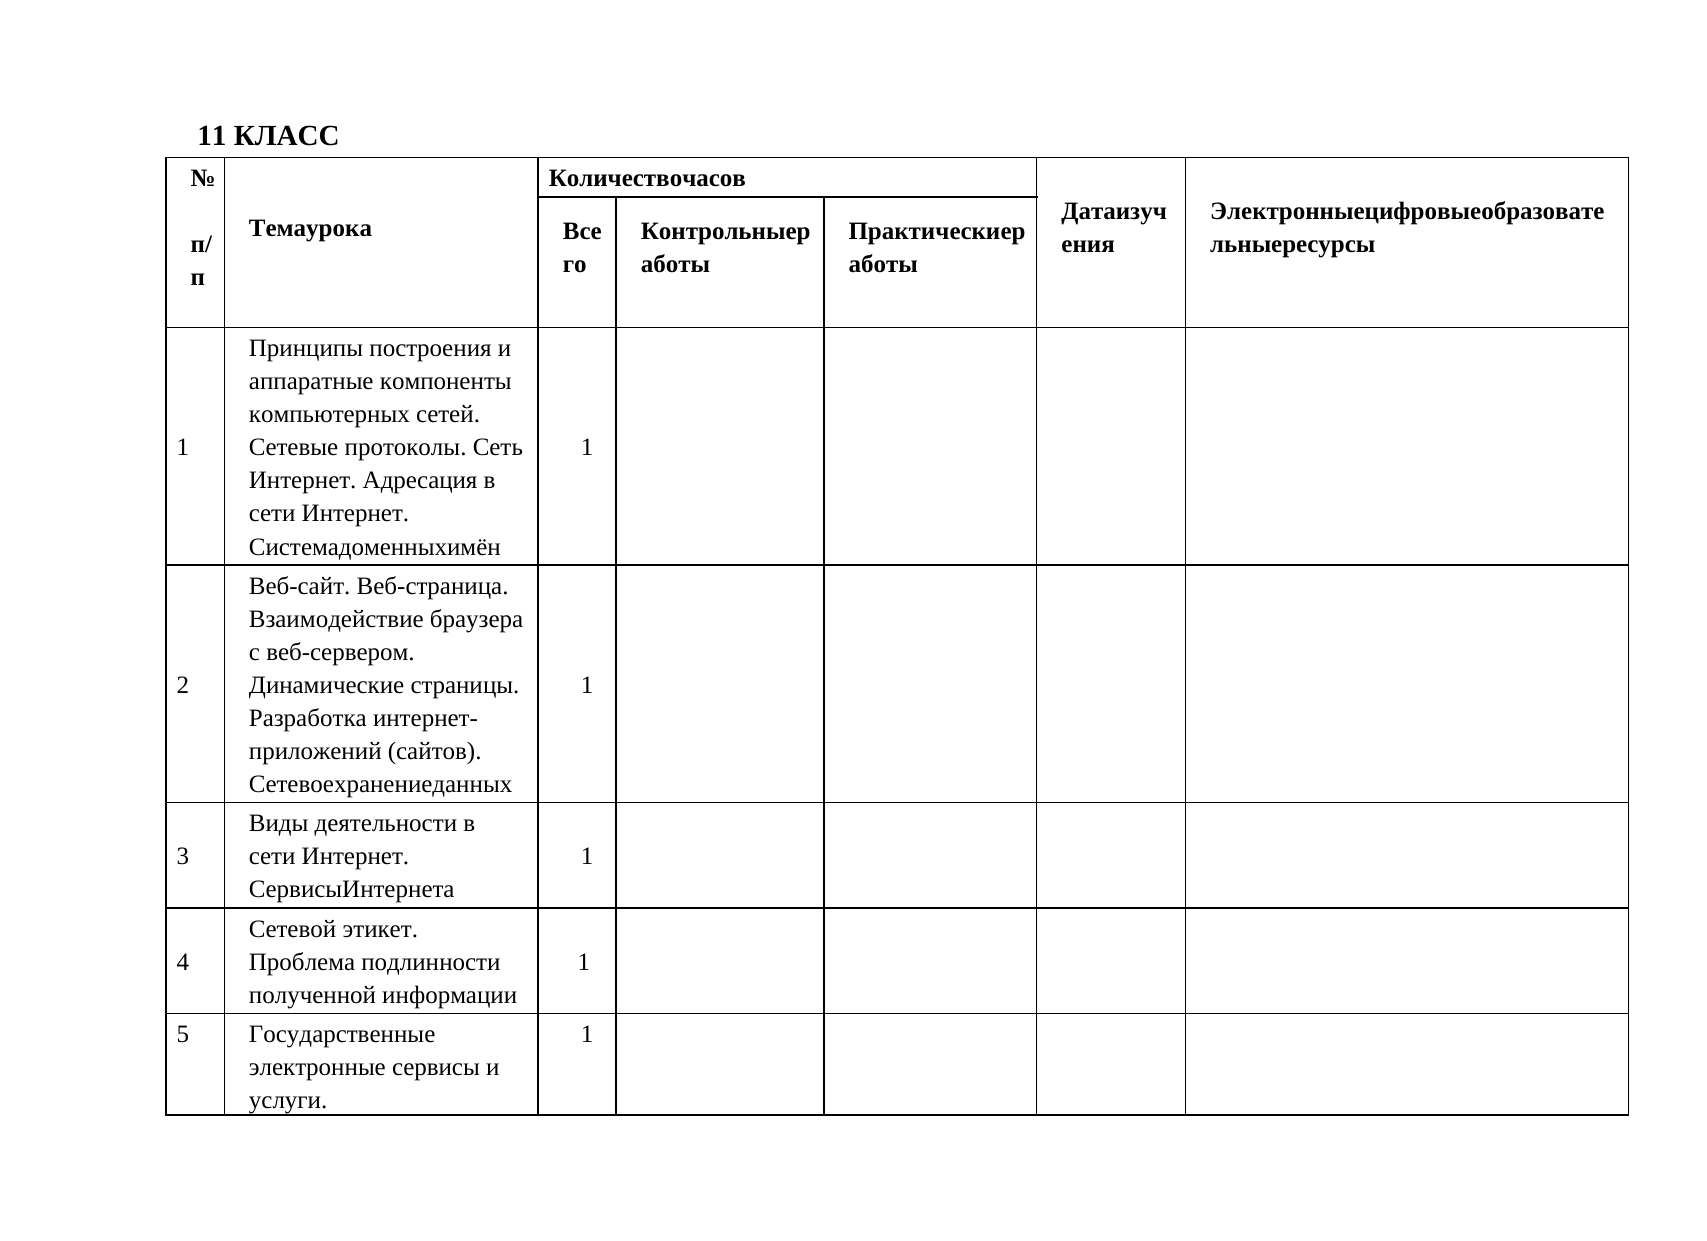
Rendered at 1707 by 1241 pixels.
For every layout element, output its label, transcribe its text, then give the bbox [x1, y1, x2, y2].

table_cell 1 [539, 328, 615, 564]
table_header Темаурока [225, 158, 537, 327]
table_cell 3 [167, 803, 224, 907]
table_header Электронныецифровыеобразовательныересурсы [1186, 158, 1628, 327]
table_cell [1186, 1014, 1628, 1114]
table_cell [225, 1014, 537, 1114]
table_cell [825, 909, 1036, 1012]
table_cell [1037, 803, 1185, 907]
table_cell [825, 1014, 1036, 1114]
table_cell [1186, 566, 1628, 802]
table_cell 1 [539, 1014, 615, 1114]
table_cell 1 [539, 566, 615, 802]
table_cell [617, 909, 823, 1012]
table_cell Контрольныеработы [617, 198, 823, 327]
table_cell 2 [167, 566, 224, 802]
table_cell Веб-сайт. Веб-страница. Взаимодействие браузера с веб-сервером. Динамические страницы. Разработка интернет-приложений (сайтов). Сетевоехранениеданных [225, 566, 537, 802]
table_cell [1037, 1014, 1185, 1114]
table_cell 4 [167, 909, 224, 1012]
table_cell [617, 328, 823, 564]
table_header Количествочасов [539, 158, 1036, 196]
table_cell [825, 803, 1036, 907]
table_header № п/п [167, 158, 224, 327]
table_cell [825, 328, 1036, 564]
table_cell Принципы построения и аппаратные компоненты компьютерных сетей. Сетевые протоколы. Сеть Интернет. Адресация в сети Интернет. Системадоменныхимён [225, 328, 537, 564]
table_cell Виды деятельности в сети Интернет. СервисыИнтернета [225, 803, 537, 907]
table_cell [617, 1014, 823, 1114]
table_cell [1186, 803, 1628, 907]
table_cell [1037, 328, 1185, 564]
text 11 КЛАСС [190, 118, 1618, 152]
table_cell 1 [167, 328, 224, 564]
table_cell [825, 566, 1036, 802]
table_cell Всего [539, 198, 615, 327]
table_cell 5 [167, 1014, 224, 1114]
table_cell [617, 803, 823, 907]
table_cell Сетевой этикет. Проблема подлинности полученной информации [225, 909, 537, 1012]
table_cell [1037, 909, 1185, 1012]
table_cell [1037, 566, 1185, 802]
table_cell Практическиеработы [825, 198, 1036, 327]
table_cell 1 [539, 909, 615, 1012]
table_cell 1 [539, 803, 615, 907]
table_cell [1186, 909, 1628, 1012]
table_header Датаизучения [1037, 158, 1185, 327]
table_cell [1186, 328, 1628, 564]
table_cell [617, 566, 823, 802]
